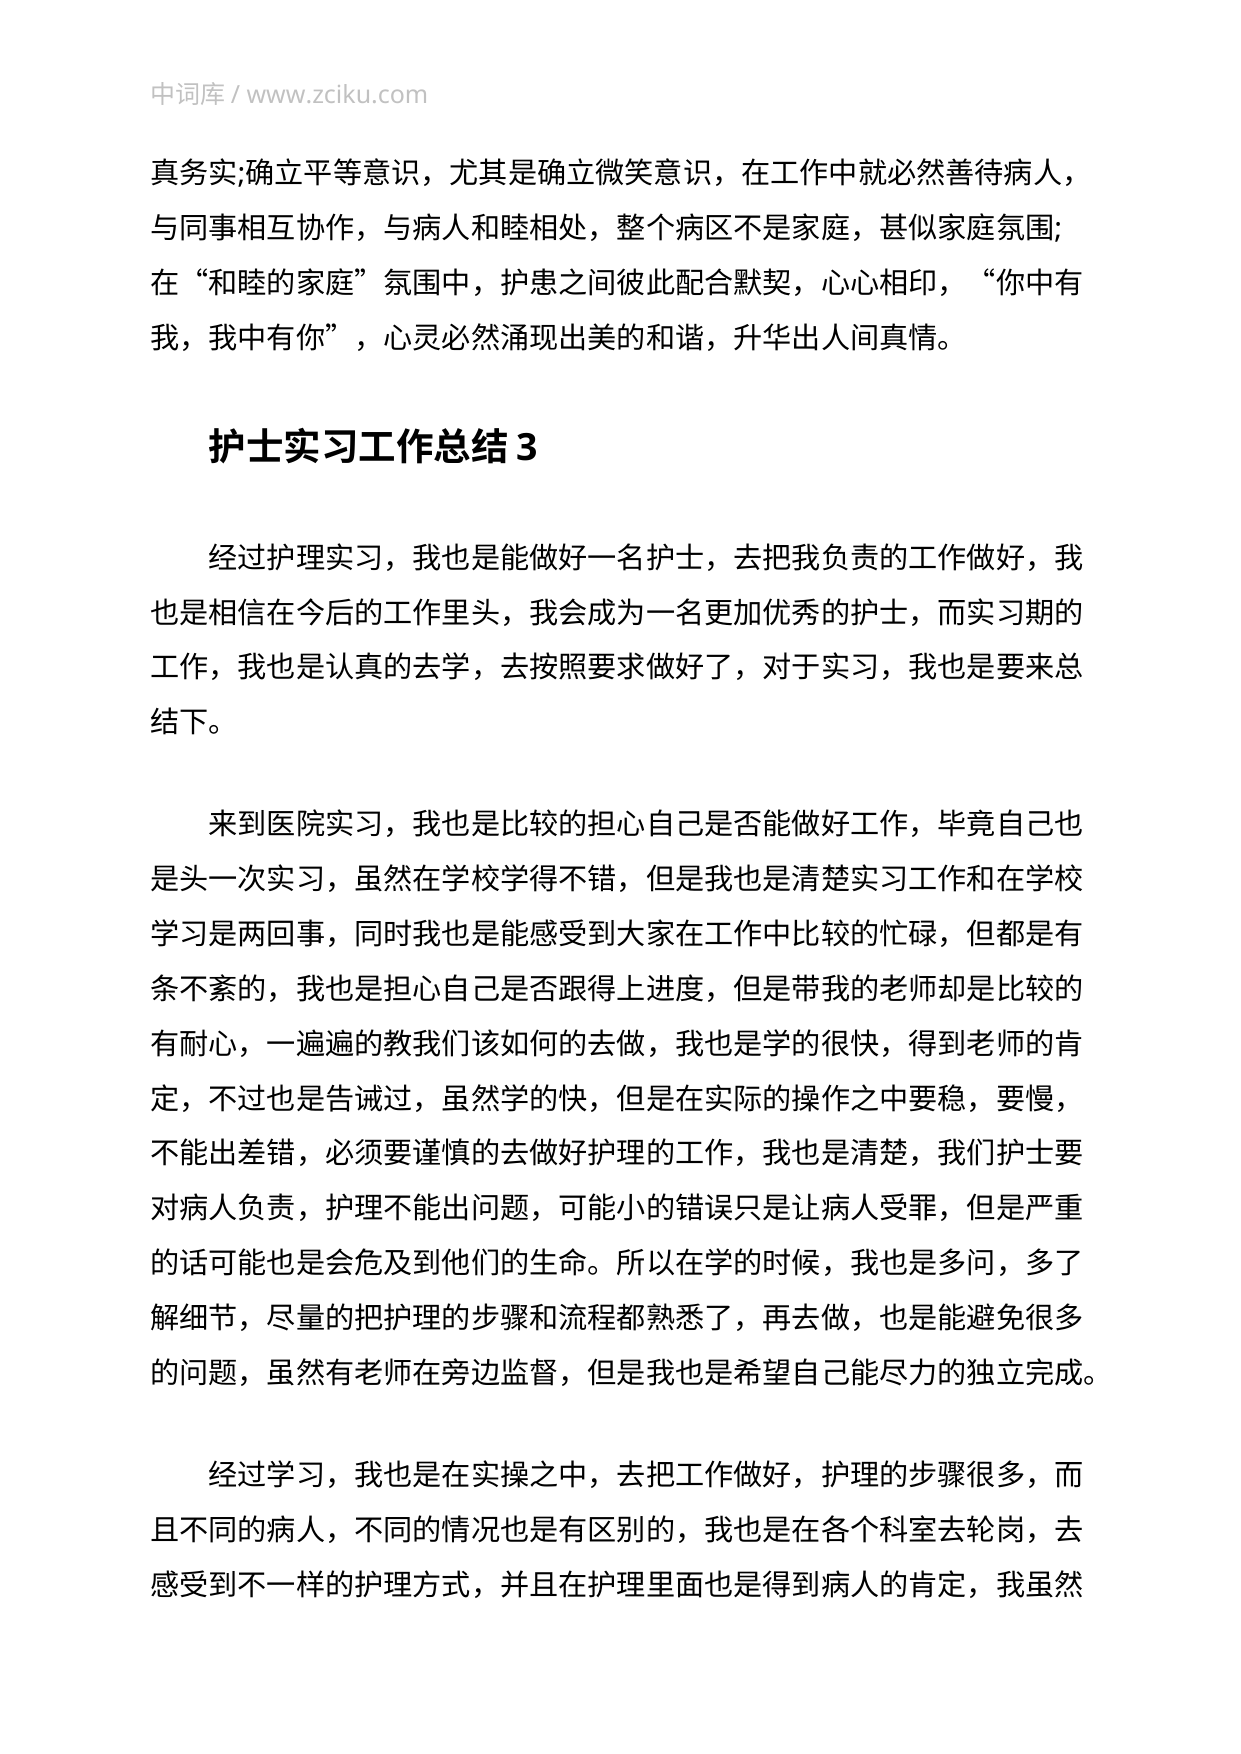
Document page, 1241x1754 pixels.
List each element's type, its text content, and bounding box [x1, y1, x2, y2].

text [150, 150, 1090, 357]
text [150, 1451, 1090, 1603]
text 护士实习工作总结3 [150, 417, 1090, 471]
text 来到医院实习，我也是比较的担心自己是否能做好工作，毕竟自己也是头一次实习，虽然在学校学得不错，但是我也是清楚实习工作和在学校学习是两回事，同时我也是能感受到大家在工作中比较的忙碌，但都是有条不紊的，我也是担心自己是否跟得上进度，但是带我的老师却是比较的有耐心，一遍遍的教我们该如何的去做，我也是学的很快，得到老师的肯定，不过也是告诫过，虽然学的快，但是在实际的操作之中要稳，要慢，不能出差错，必须要谨慎的去做好护理的工作，我也是清楚，我们护士要对病人负责，护理不能出问题，可能小的错误只是让病人受罪，但是严重的话可能也是会危及到他们的生命。所以在学的时候，我也是多问，多了解细节，尽量的把护理的步骤和流程都熟悉了，再去做，也是能避免很多的问题，虽然有老师在旁边监督，但是我也是希望自己能尽力的独立完成。 [150, 801, 1090, 1392]
text 经过护理实习，我也是能做好一名护士，去把我负责的工作做好，我也是相信在今后的工作里头，我会成为一名更加优秀的护士，而实习期的工作，我也是认真的去学，去按照要求做好了，对于实习，我也是要来总结下。 [150, 534, 1090, 741]
